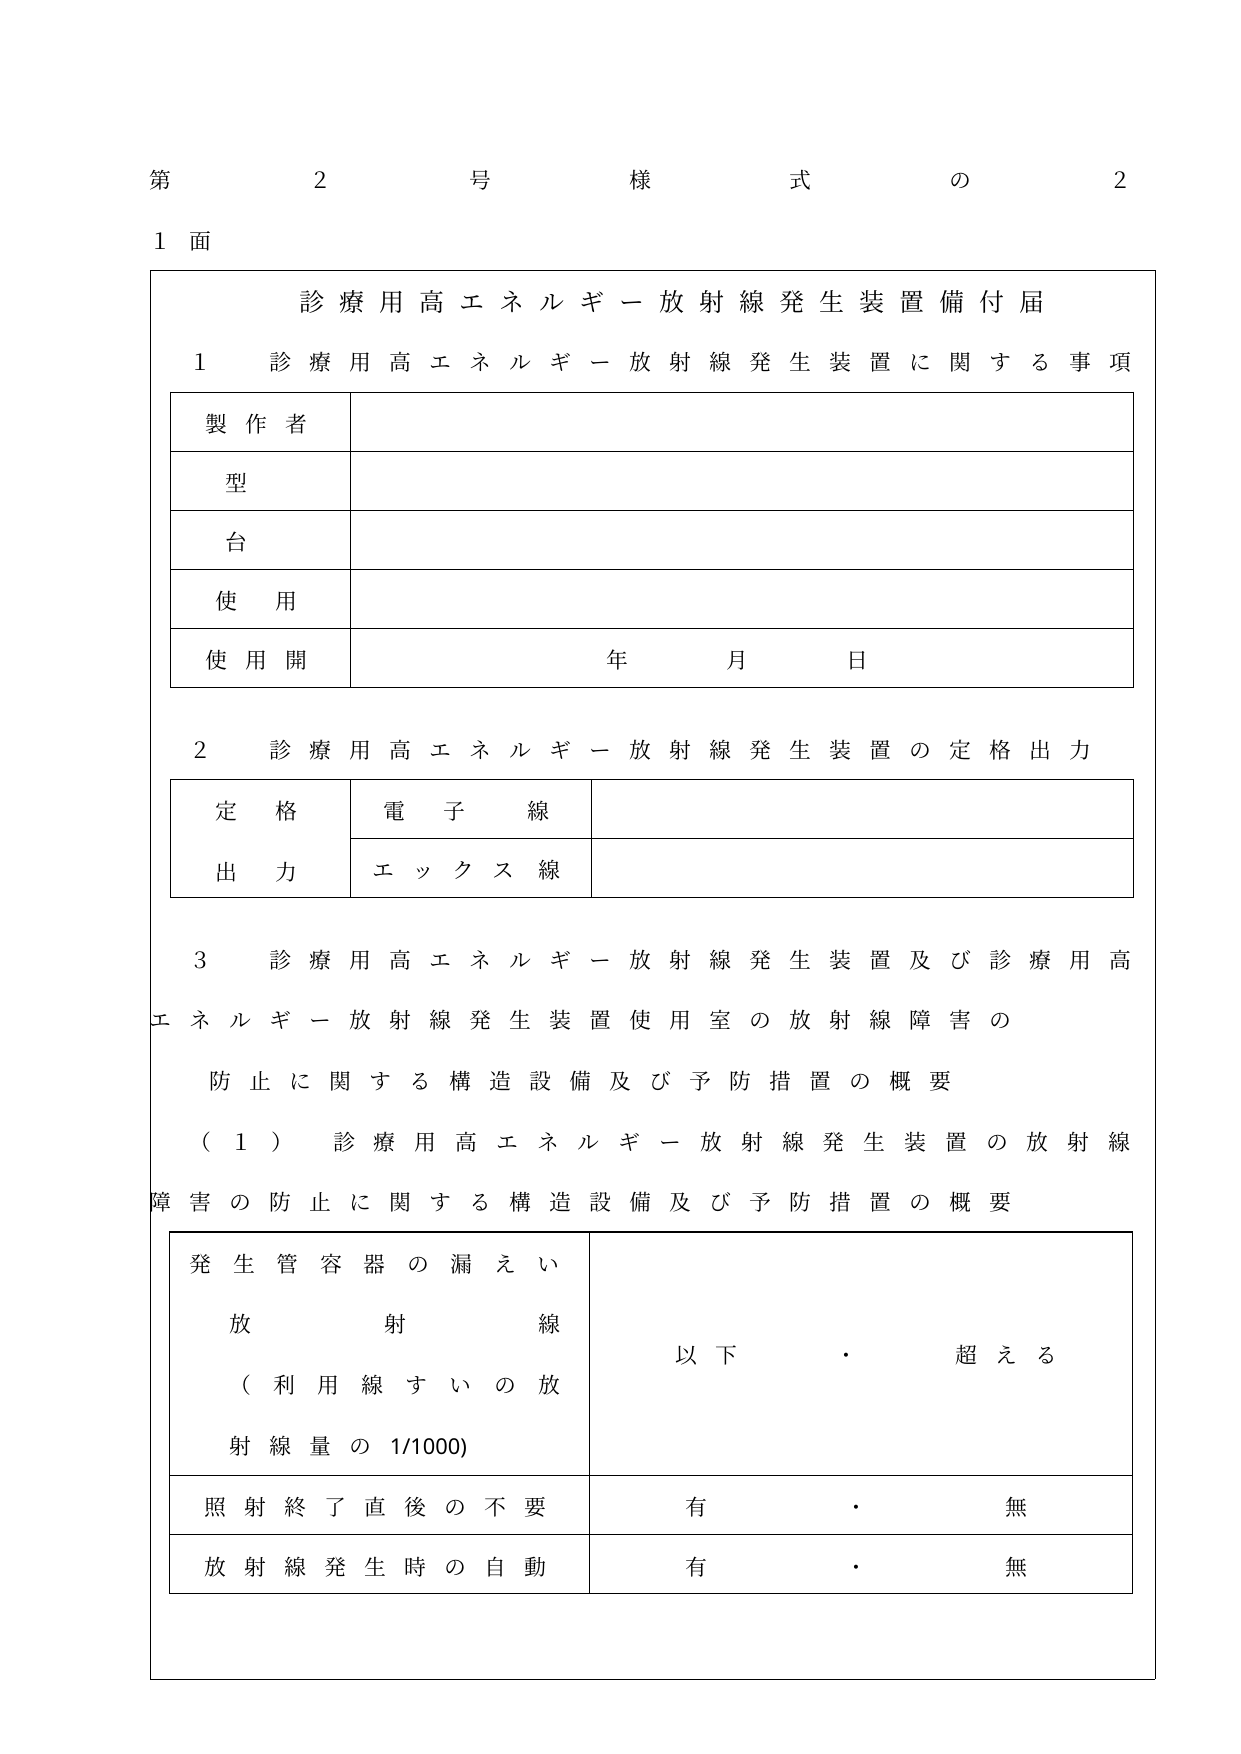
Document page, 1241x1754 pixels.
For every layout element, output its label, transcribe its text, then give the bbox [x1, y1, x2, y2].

text 第２号様式の２ １面 [129, 149, 1149, 270]
table_cell [351, 452, 1133, 510]
table_cell 型式 [171, 452, 350, 510]
table_cell 使 用 室 名 [171, 570, 350, 628]
table_cell [351, 570, 1133, 628]
table_cell 使用開始年月日 [171, 629, 350, 687]
table_cell 有 ・ 無 [590, 1535, 1132, 1593]
table_header MeV [592, 780, 1133, 838]
table_header 以下 ・ 超える [590, 1233, 1132, 1475]
table_cell 有 ・ 無 [590, 1476, 1132, 1534]
text ３ 診療用高エネルギー放射線発生装置及び診療用高エネルギー放射線発生装置使用室の放射線障害の [149, 928, 1149, 1049]
table_cell 放射線発生時の自動表示装置 [170, 1535, 589, 1593]
text （１） 診療用高エネルギー放射線発生装置の放射線障害の防止に関する構造設備及び予防措置の概要 [149, 1110, 1149, 1231]
table_cell 台数 [171, 511, 350, 569]
text 防止に関する構造設備及び予防措置の概要 [149, 1049, 1149, 1110]
table_header 製作者名 [171, 393, 350, 451]
table_header 電子線 [351, 780, 591, 838]
table_cell MV [592, 839, 1133, 897]
text ２ 診療用高エネルギー放射線発生装置の定格出力 [149, 718, 1149, 779]
table_cell 年 月 日 [351, 629, 1133, 687]
text 診療用高エネルギー放射線発生装置備付届 [149, 270, 1149, 331]
text １ 診療用高エネルギー放射線発生装置に関する事項 [149, 331, 1149, 392]
table_header 発生管容器の漏えい放射線 （利用線すいの放射線量の1/1000) [170, 1233, 589, 1475]
table_header [351, 393, 1133, 451]
table_cell [351, 511, 1133, 569]
table_header 定 格 出 力 [171, 780, 350, 897]
table_cell 照射終了直後の不要放射線からの防護措置 [170, 1476, 589, 1534]
table_cell エックス線 [351, 839, 591, 897]
